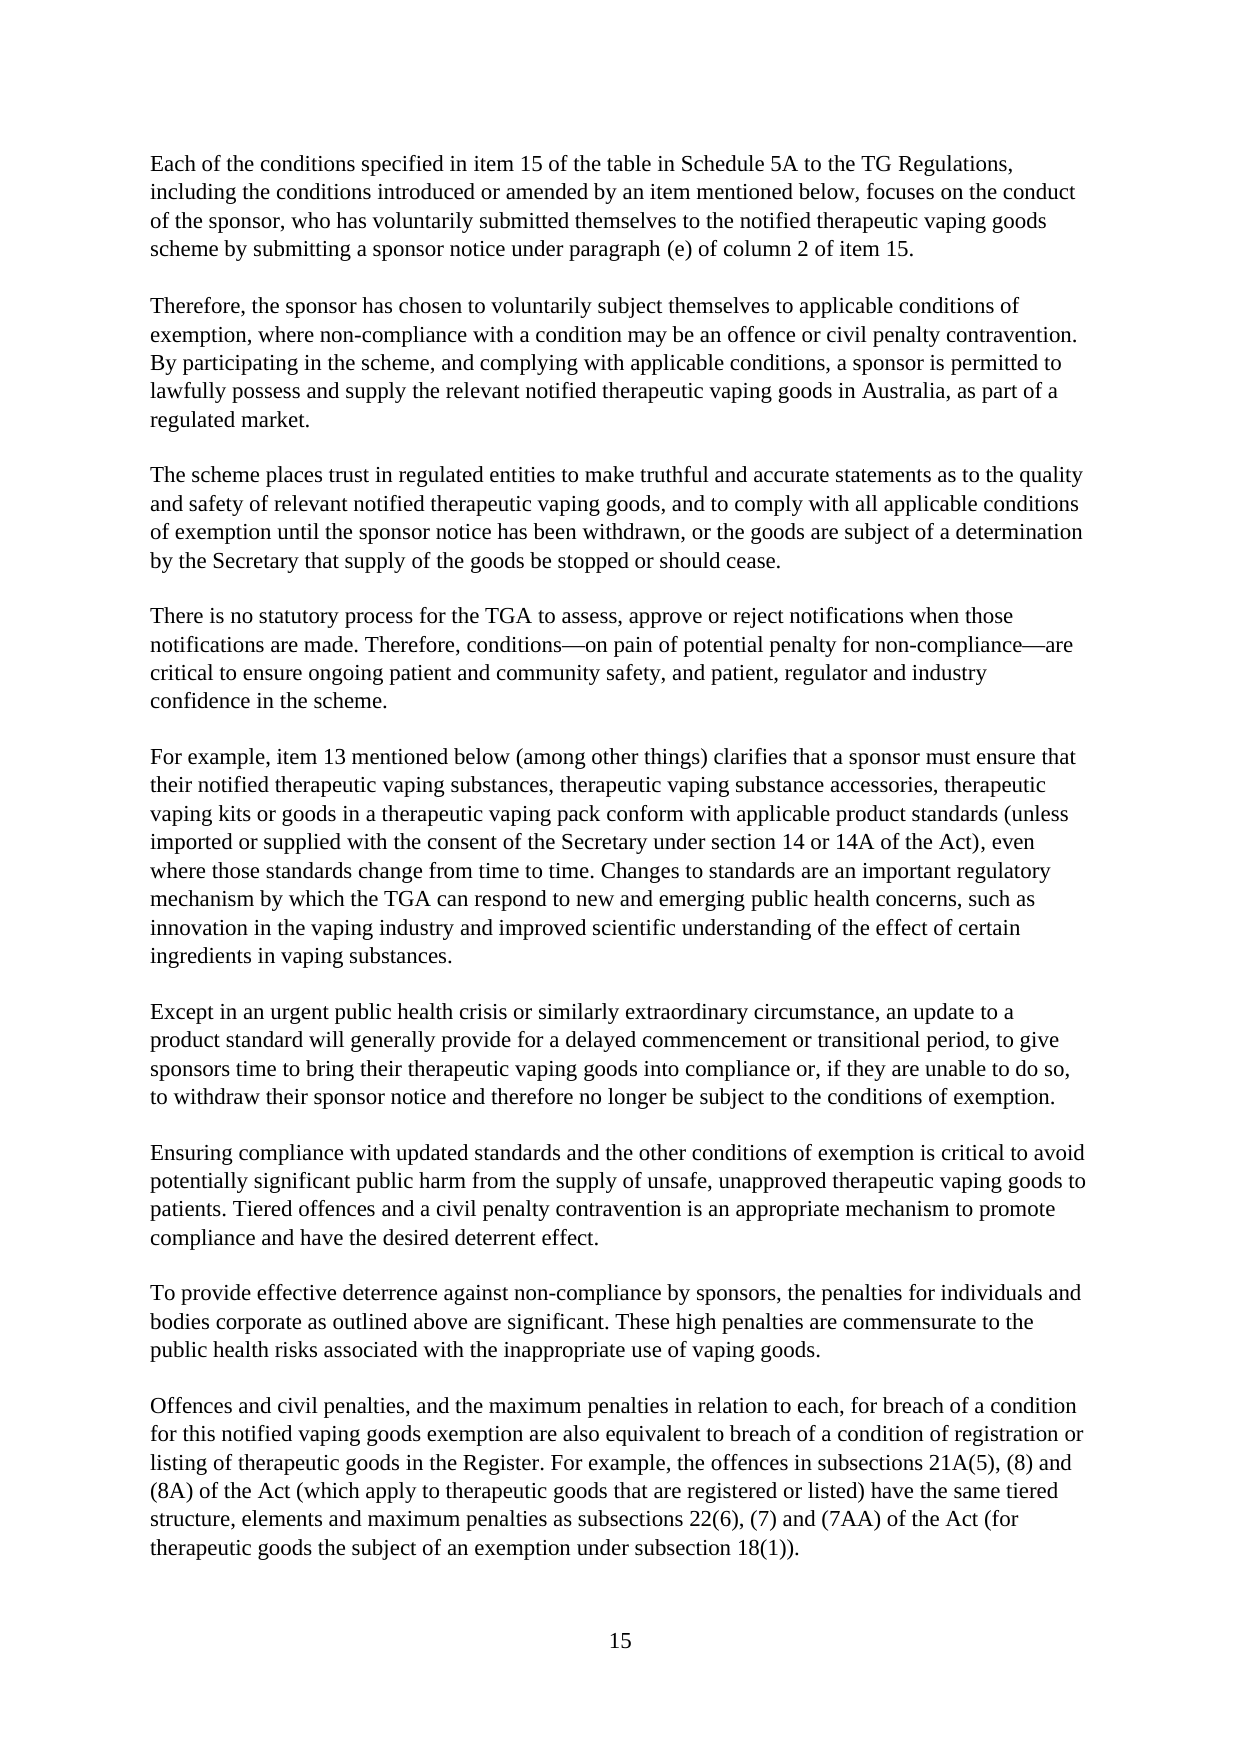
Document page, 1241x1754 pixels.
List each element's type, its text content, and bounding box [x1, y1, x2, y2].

text The scheme places trust in regulated entities to make truthful and accurate statements as to the quality and safety of relevant notified therapeutic vaping goods, and to comply with all applicable conditions of exemption until the sponsor notice has been withdrawn, or the goods are subject of a determination by the Secretary that supply of the goods be stopped or should cease. [150, 461, 1090, 573]
text There is no statutory process for the TGA to assess, approve or reject notifications when those notifications are made. Therefore, conditions—on pain of potential penalty for non-compliance—are critical to ensure ongoing patient and community safety, and patient, regulator and industry confidence in the scheme. [150, 602, 1090, 714]
text To provide effective deterrence against non-compliance by sponsors, the penalties for individuals and bodies corporate as outlined above are significant. These high penalties are commensurate to the public health risks associated with the inappropriate use of vaping goods. [150, 1279, 1090, 1363]
text Each of the conditions specified in item 15 of the table in Schedule 5A to the TG Regulations, including the conditions introduced or amended by an item mentioned below, focuses on the conduct of the sponsor, who has voluntarily submitted themselves to the notified therapeutic vaping goods scheme by submitting a sponsor notice under paragraph (e) of column 2 of item 15. [150, 150, 1090, 262]
text For example, item 13 mentioned below (among other things) clarifies that a sponsor must ensure that their notified therapeutic vaping substances, therapeutic vaping substance accessories, therapeutic vaping kits or goods in a therapeutic vaping pack conform with applicable product standards (unless imported or supplied with the consent of the Secretary under section 14 or 14A of the Act), even where those standards change from time to time. Changes to standards are an important regulatory mechanism by which the TGA can respond to new and emerging public health concerns, such as innovation in the vaping industry and improved scientific understanding of the effect of certain ingredients in vaping substances. [150, 743, 1090, 968]
text Therefore, the sponsor has chosen to voluntarily subject themselves to applicable conditions of exemption, where non-compliance with a condition may be an offence or civil penalty contravention. By participating in the scheme, and complying with applicable conditions, a sponsor is permitted to lawfully possess and supply the relevant notified therapeutic vaping goods in Australia, as part of a regulated market. [150, 292, 1090, 432]
text Offences and civil penalties, and the maximum penalties in relation to each, for breach of a condition for this notified vaping goods exemption are also equivalent to breach of a condition of registration or listing of therapeutic goods in the Register. For example, the offences in subsections 21A(5), (8) and (8A) of the Act (which apply to therapeutic goods that are registered or listed) have the same tiered structure, elements and maximum penalties as subsections 22(6), (7) and (7AA) of the Act (for therapeutic goods the subject of an exemption under subsection 18(1)). [150, 1392, 1090, 1560]
text Ensuring compliance with updated standards and the other conditions of exemption is critical to avoid potentially significant public harm from the supply of unsafe, unapproved therapeutic vaping goods to patients. Tiered offences and a civil penalty contravention is an appropriate mechanism to promote compliance and have the desired deterrent effect. [150, 1138, 1090, 1250]
text Except in an urgent public health crisis or similarly extraordinary circumstance, an update to a product standard will generally provide for a delayed commencement or transitional period, to give sponsors time to bring their therapeutic vaping goods into compliance or, if they are unable to do so, to withdraw their sponsor notice and therefore no longer be subject to the conditions of exemption. [150, 998, 1090, 1109]
